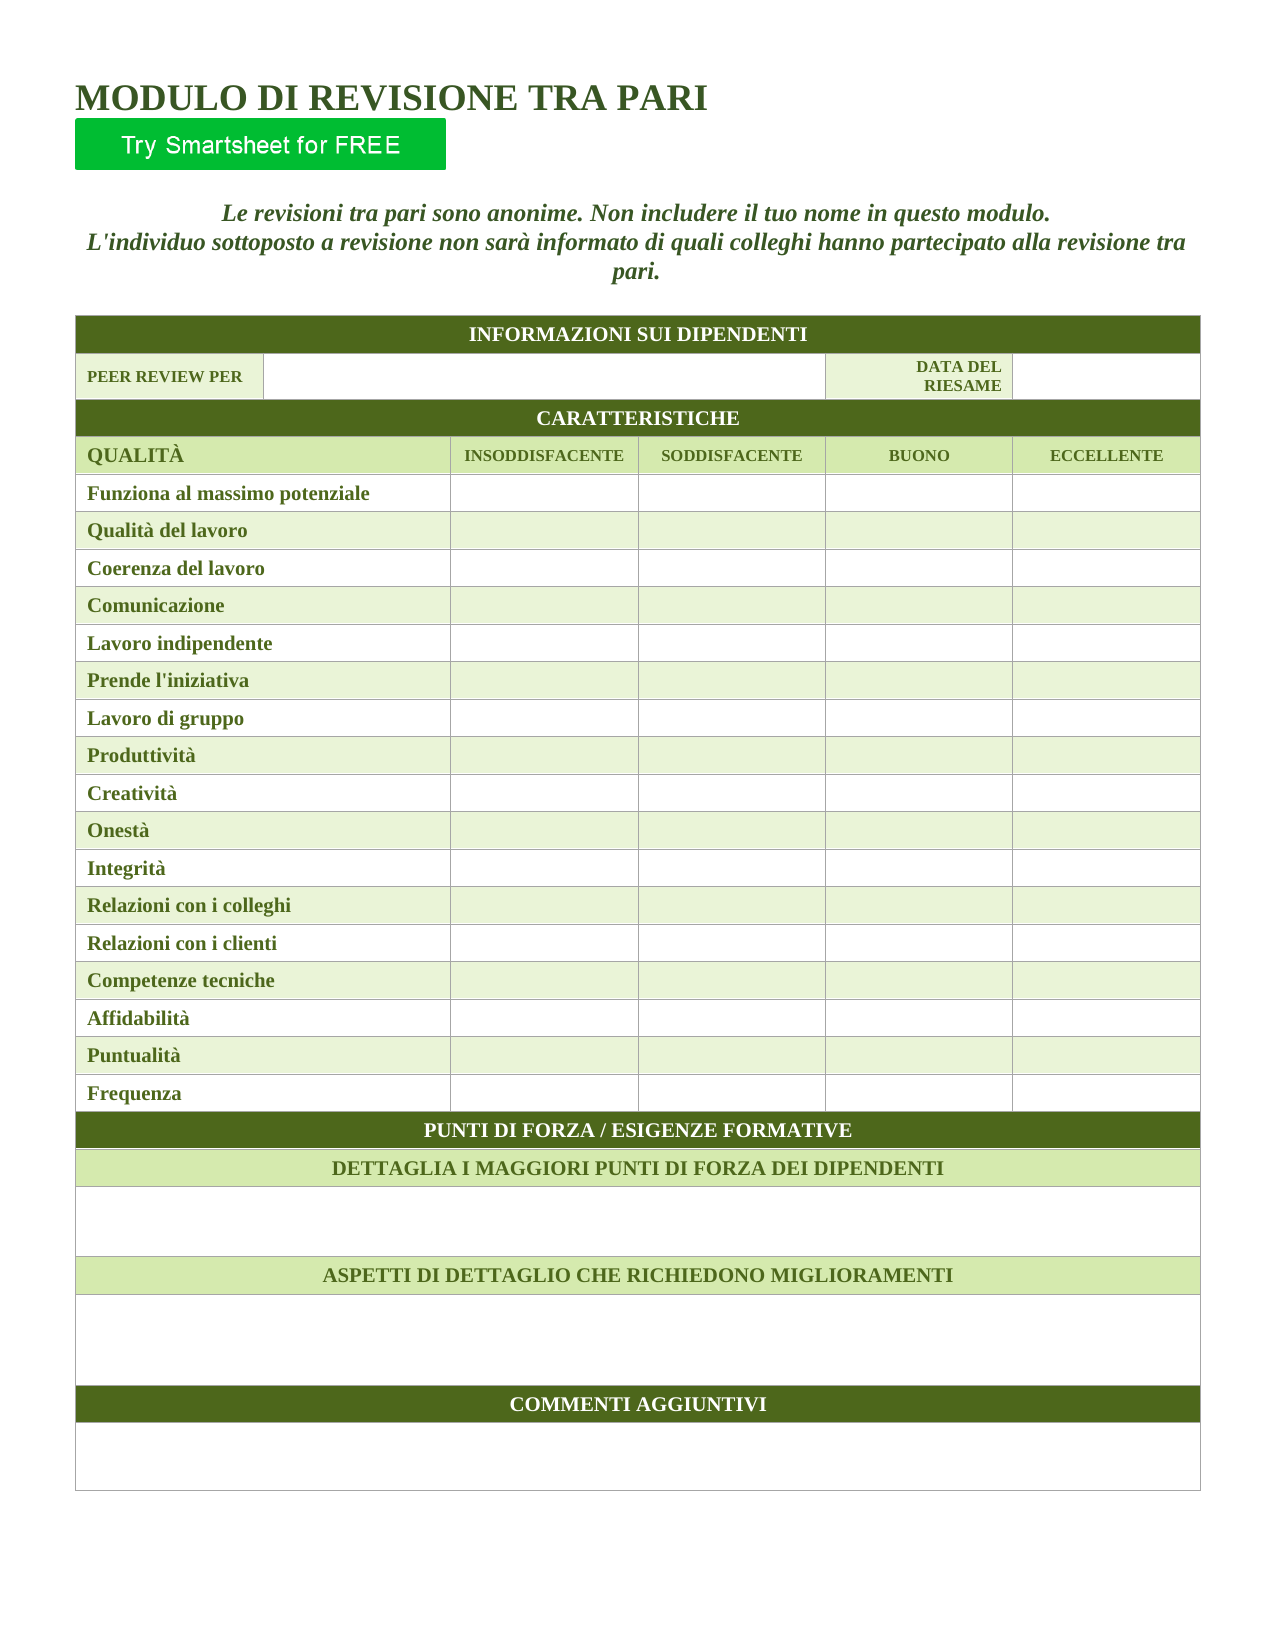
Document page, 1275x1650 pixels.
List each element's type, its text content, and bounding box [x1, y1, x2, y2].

table_cell [1013, 962, 1200, 998]
table_cell [639, 1075, 825, 1111]
table_header INFORMAZIONI SUI DIPENDENTI [76, 316, 1200, 353]
table_cell [1013, 775, 1200, 811]
table_cell [826, 587, 1012, 623]
table_cell [826, 625, 1012, 661]
table_cell [639, 962, 825, 998]
table_cell COMMENTI AGGIUNTIVI [76, 1386, 1200, 1422]
table_cell [451, 850, 638, 886]
table_cell [76, 1423, 1200, 1489]
table_cell Prende l'iniziativa [76, 662, 450, 698]
table_cell [451, 625, 638, 661]
table_cell [826, 1037, 1012, 1073]
table_cell [451, 962, 638, 998]
table_cell DETTAGLIA I MAGGIORI PUNTI DI FORZA DEI DIPENDENTI [76, 1150, 1200, 1186]
table_cell [1013, 625, 1200, 661]
table_cell [639, 925, 825, 961]
table_cell [826, 737, 1012, 773]
table_cell [1013, 737, 1200, 773]
table_cell CARATTERISTICHE [76, 400, 1200, 436]
table_cell [826, 962, 1012, 998]
table_cell Lavoro indipendente [76, 625, 450, 661]
table_cell [826, 475, 1012, 511]
table_cell [451, 512, 638, 548]
table_cell [826, 662, 1012, 698]
table_cell [451, 587, 638, 623]
table_cell [451, 1075, 638, 1111]
table_cell [639, 1000, 825, 1036]
table_cell [1013, 887, 1200, 923]
table_cell [639, 587, 825, 623]
table_cell Funziona al massimo potenziale [76, 475, 450, 511]
table_cell Relazioni con i colleghi [76, 887, 450, 923]
table_cell [451, 812, 638, 848]
table_cell PUNTI DI FORZA / ESIGENZE FORMATIVE [76, 1112, 1200, 1148]
table_cell INSODDISFACENTE [451, 437, 638, 473]
table_cell [639, 662, 825, 698]
table_cell [76, 1295, 1200, 1384]
text MODULO DI REVISIONE TRA PARI [75, 75, 1200, 170]
table_cell [451, 700, 638, 736]
table_cell [1013, 550, 1200, 586]
table_cell Competenze tecniche [76, 962, 450, 998]
table_cell [1013, 700, 1200, 736]
table_cell [826, 700, 1012, 736]
table_cell QUALITÀ [76, 437, 450, 473]
text Le revisioni tra pari sono anonime. Non includere il tuo nome in questo modulo. [75, 198, 1200, 227]
table_cell [639, 812, 825, 848]
table_cell [1013, 812, 1200, 848]
table_cell [1013, 354, 1200, 398]
table_cell [639, 625, 825, 661]
table_cell [451, 887, 638, 923]
table_cell Coerenza del lavoro [76, 550, 450, 586]
table_cell [826, 1075, 1012, 1111]
table_cell [639, 700, 825, 736]
table_cell [639, 775, 825, 811]
table_cell Comunicazione [76, 587, 450, 623]
table_cell [1013, 1075, 1200, 1111]
table_cell DATA DEL RIESAME [826, 354, 1012, 398]
table_cell Onestà [76, 812, 450, 848]
table_cell [451, 925, 638, 961]
table_cell [451, 1037, 638, 1073]
table_cell [826, 887, 1012, 923]
table_cell [1013, 587, 1200, 623]
table_cell Qualità del lavoro [76, 512, 450, 548]
table_cell ASPETTI DI DETTAGLIO CHE RICHIEDONO MIGLIORAMENTI [76, 1257, 1200, 1294]
table_cell [826, 775, 1012, 811]
table_cell Lavoro di gruppo [76, 700, 450, 736]
table_cell [451, 550, 638, 586]
table_cell [264, 354, 825, 398]
table_cell [451, 775, 638, 811]
table_cell [639, 512, 825, 548]
picture [75, 118, 446, 170]
table_cell Frequenza [76, 1075, 450, 1111]
table_cell Puntualità [76, 1037, 450, 1073]
table_cell [826, 550, 1012, 586]
table_cell [826, 812, 1012, 848]
table_cell [1013, 475, 1200, 511]
table_cell [826, 1000, 1012, 1036]
table_cell [1013, 512, 1200, 548]
table_cell [1013, 1000, 1200, 1036]
table_cell [826, 850, 1012, 886]
table_cell [451, 1000, 638, 1036]
table_cell SODDISFACENTE [639, 437, 825, 473]
table_cell [639, 850, 825, 886]
table_cell [639, 550, 825, 586]
table_cell [76, 1187, 1200, 1256]
table_cell [451, 737, 638, 773]
table_cell [1013, 850, 1200, 886]
table_cell [639, 737, 825, 773]
table_cell [639, 1037, 825, 1073]
table_cell [451, 475, 638, 511]
table_cell [1013, 662, 1200, 698]
text L'individuo sottoposto a revisione non sarà informato di quali colleghi hanno partecipato alla revisione tra pari. [75, 227, 1200, 285]
table_cell [1013, 1037, 1200, 1073]
table_cell [1013, 925, 1200, 961]
table_cell [826, 925, 1012, 961]
table_cell PEER REVIEW PER [76, 354, 263, 398]
table_cell Relazioni con i clienti [76, 925, 450, 961]
table_cell ECCELLENTE [1013, 437, 1200, 473]
table_cell Produttività [76, 737, 450, 773]
table_cell [639, 475, 825, 511]
table_cell [451, 662, 638, 698]
table_cell Creatività [76, 775, 450, 811]
table_cell Affidabilità [76, 1000, 450, 1036]
table_cell Integrità [76, 850, 450, 886]
table_cell BUONO [826, 437, 1012, 473]
table_cell [639, 887, 825, 923]
table_cell [826, 512, 1012, 548]
